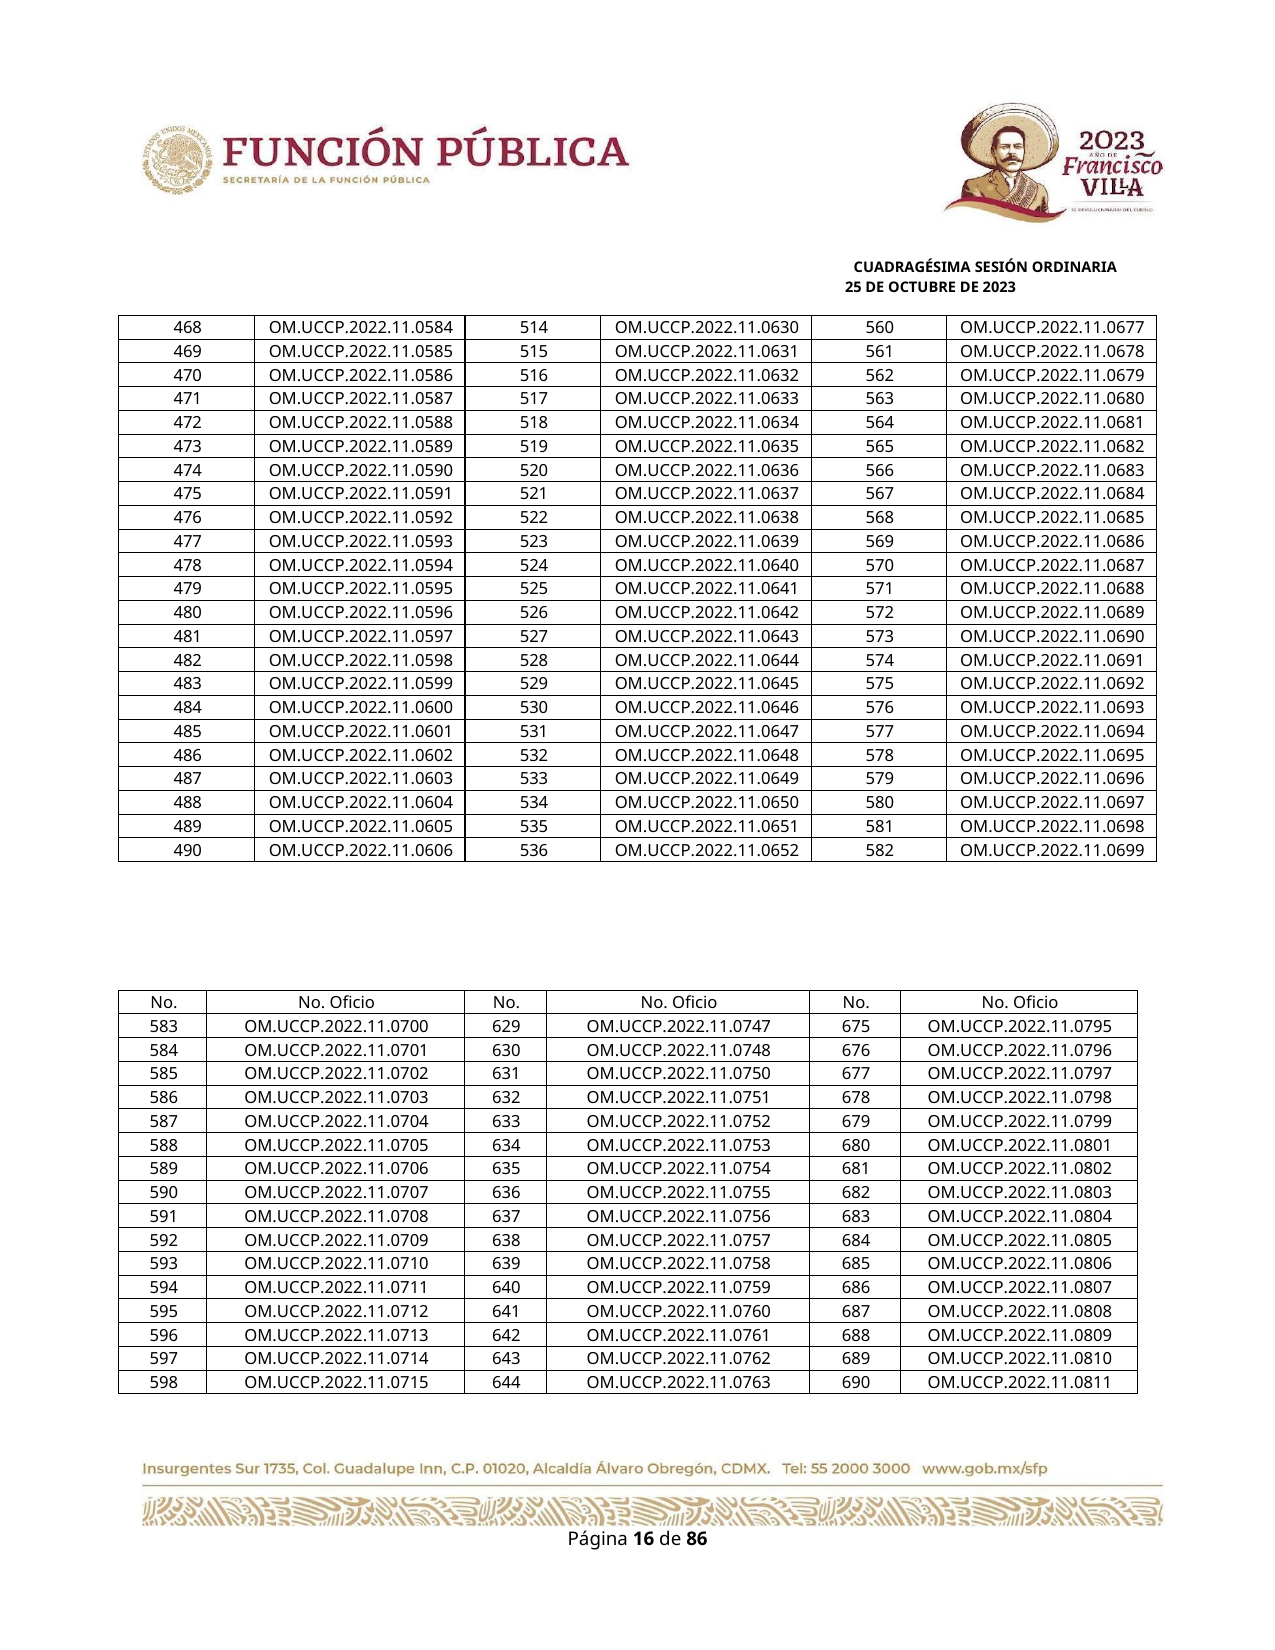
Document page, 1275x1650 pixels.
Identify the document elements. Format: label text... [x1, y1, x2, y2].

table_cell OM.UCCP.2022.11.0650 [601, 791, 811, 813]
table_cell 469 [119, 340, 254, 362]
table_cell OM.UCCP.2022.11.0592 [255, 506, 464, 528]
table_cell OM.UCCP.2022.11.0808 [901, 1299, 1137, 1322]
table_cell OM.UCCP.2022.11.0748 [547, 1038, 809, 1061]
table_cell 476 [119, 506, 254, 528]
table_cell 596 [119, 1323, 206, 1346]
table_cell OM.UCCP.2022.11.0692 [947, 672, 1156, 695]
table_cell OM.UCCP.2022.11.0681 [947, 411, 1156, 433]
table_cell OM.UCCP.2022.11.0646 [601, 696, 811, 718]
table_cell OM.UCCP.2022.11.0633 [601, 387, 811, 410]
table_cell OM.UCCP.2022.11.0799 [901, 1109, 1137, 1132]
table_cell 478 [119, 553, 254, 576]
table_cell 561 [812, 340, 946, 362]
table_cell OM.UCCP.2022.11.0750 [547, 1062, 809, 1084]
table_cell 588 [119, 1133, 206, 1156]
table_cell OM.UCCP.2022.11.0714 [207, 1347, 464, 1369]
table_cell 639 [465, 1252, 546, 1274]
table_cell OM.UCCP.2022.11.0795 [901, 1014, 1137, 1037]
table_cell 636 [465, 1181, 546, 1203]
table_cell 631 [465, 1062, 546, 1084]
table_cell OM.UCCP.2022.11.0683 [947, 458, 1156, 481]
table_cell OM.UCCP.2022.11.0755 [547, 1181, 809, 1203]
table_cell OM.UCCP.2022.11.0591 [255, 482, 464, 505]
table_cell OM.UCCP.2022.11.0645 [601, 672, 811, 695]
table_cell 678 [810, 1086, 900, 1108]
table_cell OM.UCCP.2022.11.0747 [547, 1014, 809, 1037]
table_cell OM.UCCP.2022.11.0760 [547, 1299, 809, 1322]
table_cell OM.UCCP.2022.11.0587 [255, 387, 464, 410]
table_cell 580 [812, 791, 946, 813]
table_cell OM.UCCP.2022.11.0686 [947, 530, 1156, 552]
table_cell OM.UCCP.2022.11.0713 [207, 1323, 464, 1346]
table_cell OM.UCCP.2022.11.0677 [947, 316, 1156, 338]
table_cell 634 [465, 1133, 546, 1156]
table_cell 486 [119, 743, 254, 766]
table_header No. [810, 991, 900, 1013]
table_cell 590 [119, 1181, 206, 1203]
table_cell OM.UCCP.2022.11.0635 [601, 435, 811, 457]
table_cell 519 [466, 435, 600, 457]
table_cell 532 [466, 743, 600, 766]
table_cell OM.UCCP.2022.11.0694 [947, 720, 1156, 742]
table_cell OM.UCCP.2022.11.0700 [207, 1014, 464, 1037]
table_cell OM.UCCP.2022.11.0806 [901, 1252, 1137, 1274]
table_cell OM.UCCP.2022.11.0640 [601, 553, 811, 576]
table_cell OM.UCCP.2022.11.0599 [255, 672, 464, 695]
table_cell 581 [812, 815, 946, 837]
table_cell 562 [812, 363, 946, 386]
table_cell OM.UCCP.2022.11.0593 [255, 530, 464, 552]
table_cell 635 [465, 1157, 546, 1179]
table_cell 567 [812, 482, 946, 505]
table_cell OM.UCCP.2022.11.0647 [601, 720, 811, 742]
table_cell OM.UCCP.2022.11.0757 [547, 1228, 809, 1251]
picture [26, 11, 1275, 1555]
table_cell OM.UCCP.2022.11.0805 [901, 1228, 1137, 1251]
table_cell OM.UCCP.2022.11.0704 [207, 1109, 464, 1132]
table_cell 474 [119, 458, 254, 481]
table_cell OM.UCCP.2022.11.0702 [207, 1062, 464, 1084]
table_cell 589 [119, 1157, 206, 1179]
table_cell 642 [465, 1323, 546, 1346]
table_cell OM.UCCP.2022.11.0804 [901, 1204, 1137, 1227]
table_cell OM.UCCP.2022.11.0685 [947, 506, 1156, 528]
table_header No. Oficio [207, 991, 464, 1013]
table_cell 487 [119, 767, 254, 790]
table_header No. Oficio [901, 991, 1137, 1013]
table_cell 564 [812, 411, 946, 433]
table_cell 598 [119, 1371, 206, 1393]
table_cell OM.UCCP.2022.11.0758 [547, 1252, 809, 1274]
table_cell 484 [119, 696, 254, 718]
table_cell 587 [119, 1109, 206, 1132]
table_cell OM.UCCP.2022.11.0797 [901, 1062, 1137, 1084]
table_cell 572 [812, 601, 946, 623]
table_cell 641 [465, 1299, 546, 1322]
table_cell OM.UCCP.2022.11.0680 [947, 387, 1156, 410]
table_cell OM.UCCP.2022.11.0695 [947, 743, 1156, 766]
table_cell 685 [810, 1252, 900, 1274]
table_cell OM.UCCP.2022.11.0648 [601, 743, 811, 766]
table_cell 568 [812, 506, 946, 528]
table_cell OM.UCCP.2022.11.0584 [255, 316, 464, 338]
table_cell OM.UCCP.2022.11.0597 [255, 625, 464, 647]
table_cell 586 [119, 1086, 206, 1108]
table_cell 516 [466, 363, 600, 386]
table_cell OM.UCCP.2022.11.0709 [207, 1228, 464, 1251]
table_header No. [119, 991, 206, 1013]
table_cell 482 [119, 648, 254, 671]
table_cell 630 [465, 1038, 546, 1061]
table_cell 489 [119, 815, 254, 837]
table_cell OM.UCCP.2022.11.0690 [947, 625, 1156, 647]
table_cell 570 [812, 553, 946, 576]
table_cell 574 [812, 648, 946, 671]
table_cell 523 [466, 530, 600, 552]
table_cell 593 [119, 1252, 206, 1274]
table_cell 638 [465, 1228, 546, 1251]
table_cell OM.UCCP.2022.11.0715 [207, 1371, 464, 1393]
table_cell 514 [466, 316, 600, 338]
table_cell 595 [119, 1299, 206, 1322]
table_cell OM.UCCP.2022.11.0759 [547, 1276, 809, 1298]
table_cell 578 [812, 743, 946, 766]
table_cell 571 [812, 577, 946, 600]
table_cell OM.UCCP.2022.11.0678 [947, 340, 1156, 362]
table_cell OM.UCCP.2022.11.0693 [947, 696, 1156, 718]
table_cell 688 [810, 1323, 900, 1346]
table_cell 683 [810, 1204, 900, 1227]
table_cell 573 [812, 625, 946, 647]
table_cell 488 [119, 791, 254, 813]
table_cell OM.UCCP.2022.11.0711 [207, 1276, 464, 1298]
table_cell OM.UCCP.2022.11.0636 [601, 458, 811, 481]
table_cell 468 [119, 316, 254, 338]
table_cell 629 [465, 1014, 546, 1037]
table_cell OM.UCCP.2022.11.0807 [901, 1276, 1137, 1298]
table_cell OM.UCCP.2022.11.0698 [947, 815, 1156, 837]
table_cell OM.UCCP.2022.11.0644 [601, 648, 811, 671]
table_cell 576 [812, 696, 946, 718]
table_cell 563 [812, 387, 946, 410]
table_cell 480 [119, 601, 254, 623]
table_cell 690 [810, 1371, 900, 1393]
table_cell 472 [119, 411, 254, 433]
table_cell 585 [119, 1062, 206, 1084]
table_cell 524 [466, 553, 600, 576]
table_cell OM.UCCP.2022.11.0590 [255, 458, 464, 481]
table_cell OM.UCCP.2022.11.0712 [207, 1299, 464, 1322]
table_cell OM.UCCP.2022.11.0586 [255, 363, 464, 386]
table_cell OM.UCCP.2022.11.0642 [601, 601, 811, 623]
table_cell 530 [466, 696, 600, 718]
table_cell OM.UCCP.2022.11.0594 [255, 553, 464, 576]
table_cell 592 [119, 1228, 206, 1251]
table_cell 637 [465, 1204, 546, 1227]
table_cell 583 [119, 1014, 206, 1037]
table_cell OM.UCCP.2022.11.0803 [901, 1181, 1137, 1203]
table_cell 531 [466, 720, 600, 742]
table_cell 470 [119, 363, 254, 386]
table_cell OM.UCCP.2022.11.0643 [601, 625, 811, 647]
table_cell OM.UCCP.2022.11.0696 [947, 767, 1156, 790]
table_cell OM.UCCP.2022.11.0638 [601, 506, 811, 528]
table_cell 477 [119, 530, 254, 552]
table_cell 534 [466, 791, 600, 813]
table_cell OM.UCCP.2022.11.0691 [947, 648, 1156, 671]
table_cell 689 [810, 1347, 900, 1369]
table_cell 515 [466, 340, 600, 362]
table_cell 522 [466, 506, 600, 528]
table_cell 521 [466, 482, 600, 505]
table_cell 644 [465, 1371, 546, 1393]
table_cell 533 [466, 767, 600, 790]
table_cell 679 [810, 1109, 900, 1132]
table_cell 577 [812, 720, 946, 742]
table_cell OM.UCCP.2022.11.0752 [547, 1109, 809, 1132]
table_cell 569 [812, 530, 946, 552]
table_cell 591 [119, 1204, 206, 1227]
table_cell 479 [119, 577, 254, 600]
table_cell 582 [812, 838, 946, 861]
table_cell OM.UCCP.2022.11.0630 [601, 316, 811, 338]
table_cell 525 [466, 577, 600, 600]
table_cell OM.UCCP.2022.11.0756 [547, 1204, 809, 1227]
table_cell OM.UCCP.2022.11.0753 [547, 1133, 809, 1156]
table_cell 597 [119, 1347, 206, 1369]
table_cell OM.UCCP.2022.11.0701 [207, 1038, 464, 1061]
table_cell OM.UCCP.2022.11.0710 [207, 1252, 464, 1274]
table_cell OM.UCCP.2022.11.0598 [255, 648, 464, 671]
table_cell OM.UCCP.2022.11.0751 [547, 1086, 809, 1108]
table_cell OM.UCCP.2022.11.0637 [601, 482, 811, 505]
table_cell 565 [812, 435, 946, 457]
table_cell 518 [466, 411, 600, 433]
table_cell OM.UCCP.2022.11.0796 [901, 1038, 1137, 1061]
table_cell 566 [812, 458, 946, 481]
table_cell 684 [810, 1228, 900, 1251]
table_cell OM.UCCP.2022.11.0595 [255, 577, 464, 600]
table_cell 686 [810, 1276, 900, 1298]
table_cell OM.UCCP.2022.11.0651 [601, 815, 811, 837]
table_cell OM.UCCP.2022.11.0603 [255, 767, 464, 790]
table_cell OM.UCCP.2022.11.0605 [255, 815, 464, 837]
table_cell OM.UCCP.2022.11.0588 [255, 411, 464, 433]
table_cell 675 [810, 1014, 900, 1037]
table_cell OM.UCCP.2022.11.0697 [947, 791, 1156, 813]
table_cell OM.UCCP.2022.11.0762 [547, 1347, 809, 1369]
table_cell 528 [466, 648, 600, 671]
table_cell OM.UCCP.2022.11.0798 [901, 1086, 1137, 1108]
table_cell 594 [119, 1276, 206, 1298]
table_cell OM.UCCP.2022.11.0585 [255, 340, 464, 362]
table_cell 632 [465, 1086, 546, 1108]
table_cell OM.UCCP.2022.11.0649 [601, 767, 811, 790]
table_cell OM.UCCP.2022.11.0631 [601, 340, 811, 362]
table_cell OM.UCCP.2022.11.0689 [947, 601, 1156, 623]
table_cell OM.UCCP.2022.11.0684 [947, 482, 1156, 505]
table_cell 633 [465, 1109, 546, 1132]
table_cell OM.UCCP.2022.11.0589 [255, 435, 464, 457]
table_cell 535 [466, 815, 600, 837]
table_header No. Oficio [547, 991, 809, 1013]
table_cell OM.UCCP.2022.11.0802 [901, 1157, 1137, 1179]
table_cell OM.UCCP.2022.11.0801 [901, 1133, 1137, 1156]
table_cell 680 [810, 1133, 900, 1156]
table_cell 681 [810, 1157, 900, 1179]
table_cell OM.UCCP.2022.11.0682 [947, 435, 1156, 457]
table_cell 481 [119, 625, 254, 647]
table_cell OM.UCCP.2022.11.0761 [547, 1323, 809, 1346]
table_cell OM.UCCP.2022.11.0687 [947, 553, 1156, 576]
table_cell 473 [119, 435, 254, 457]
table_cell 536 [466, 838, 600, 861]
table_cell OM.UCCP.2022.11.0763 [547, 1371, 809, 1393]
table_cell 687 [810, 1299, 900, 1322]
table_cell 475 [119, 482, 254, 505]
table_cell OM.UCCP.2022.11.0810 [901, 1347, 1137, 1369]
table_cell OM.UCCP.2022.11.0652 [601, 838, 811, 861]
table_header No. [465, 991, 546, 1013]
table_cell OM.UCCP.2022.11.0601 [255, 720, 464, 742]
table_cell OM.UCCP.2022.11.0699 [947, 838, 1156, 861]
table_cell 640 [465, 1276, 546, 1298]
table_cell OM.UCCP.2022.11.0679 [947, 363, 1156, 386]
table_cell 575 [812, 672, 946, 695]
table_cell 560 [812, 316, 946, 338]
table_cell OM.UCCP.2022.11.0706 [207, 1157, 464, 1179]
table_cell OM.UCCP.2022.11.0809 [901, 1323, 1137, 1346]
table_cell 676 [810, 1038, 900, 1061]
table_cell 471 [119, 387, 254, 410]
table_cell 579 [812, 767, 946, 790]
table_cell OM.UCCP.2022.11.0634 [601, 411, 811, 433]
table_cell OM.UCCP.2022.11.0632 [601, 363, 811, 386]
table_cell OM.UCCP.2022.11.0602 [255, 743, 464, 766]
table_cell OM.UCCP.2022.11.0641 [601, 577, 811, 600]
table_cell OM.UCCP.2022.11.0811 [901, 1371, 1137, 1393]
table_cell OM.UCCP.2022.11.0606 [255, 838, 464, 861]
table_cell OM.UCCP.2022.11.0688 [947, 577, 1156, 600]
table_cell OM.UCCP.2022.11.0604 [255, 791, 464, 813]
table_cell 682 [810, 1181, 900, 1203]
table_cell OM.UCCP.2022.11.0708 [207, 1204, 464, 1227]
table_cell 483 [119, 672, 254, 695]
table_cell OM.UCCP.2022.11.0639 [601, 530, 811, 552]
table_cell 677 [810, 1062, 900, 1084]
table_cell 527 [466, 625, 600, 647]
table_cell 526 [466, 601, 600, 623]
table_cell OM.UCCP.2022.11.0705 [207, 1133, 464, 1156]
table_cell OM.UCCP.2022.11.0596 [255, 601, 464, 623]
table_cell 517 [466, 387, 600, 410]
table_cell OM.UCCP.2022.11.0703 [207, 1086, 464, 1108]
table_cell 584 [119, 1038, 206, 1061]
table_cell 643 [465, 1347, 546, 1369]
table_cell 485 [119, 720, 254, 742]
table_cell OM.UCCP.2022.11.0707 [207, 1181, 464, 1203]
table_cell OM.UCCP.2022.11.0600 [255, 696, 464, 718]
table_cell OM.UCCP.2022.11.0754 [547, 1157, 809, 1179]
table_cell 529 [466, 672, 600, 695]
table_cell 490 [119, 838, 254, 861]
table_cell 520 [466, 458, 600, 481]
